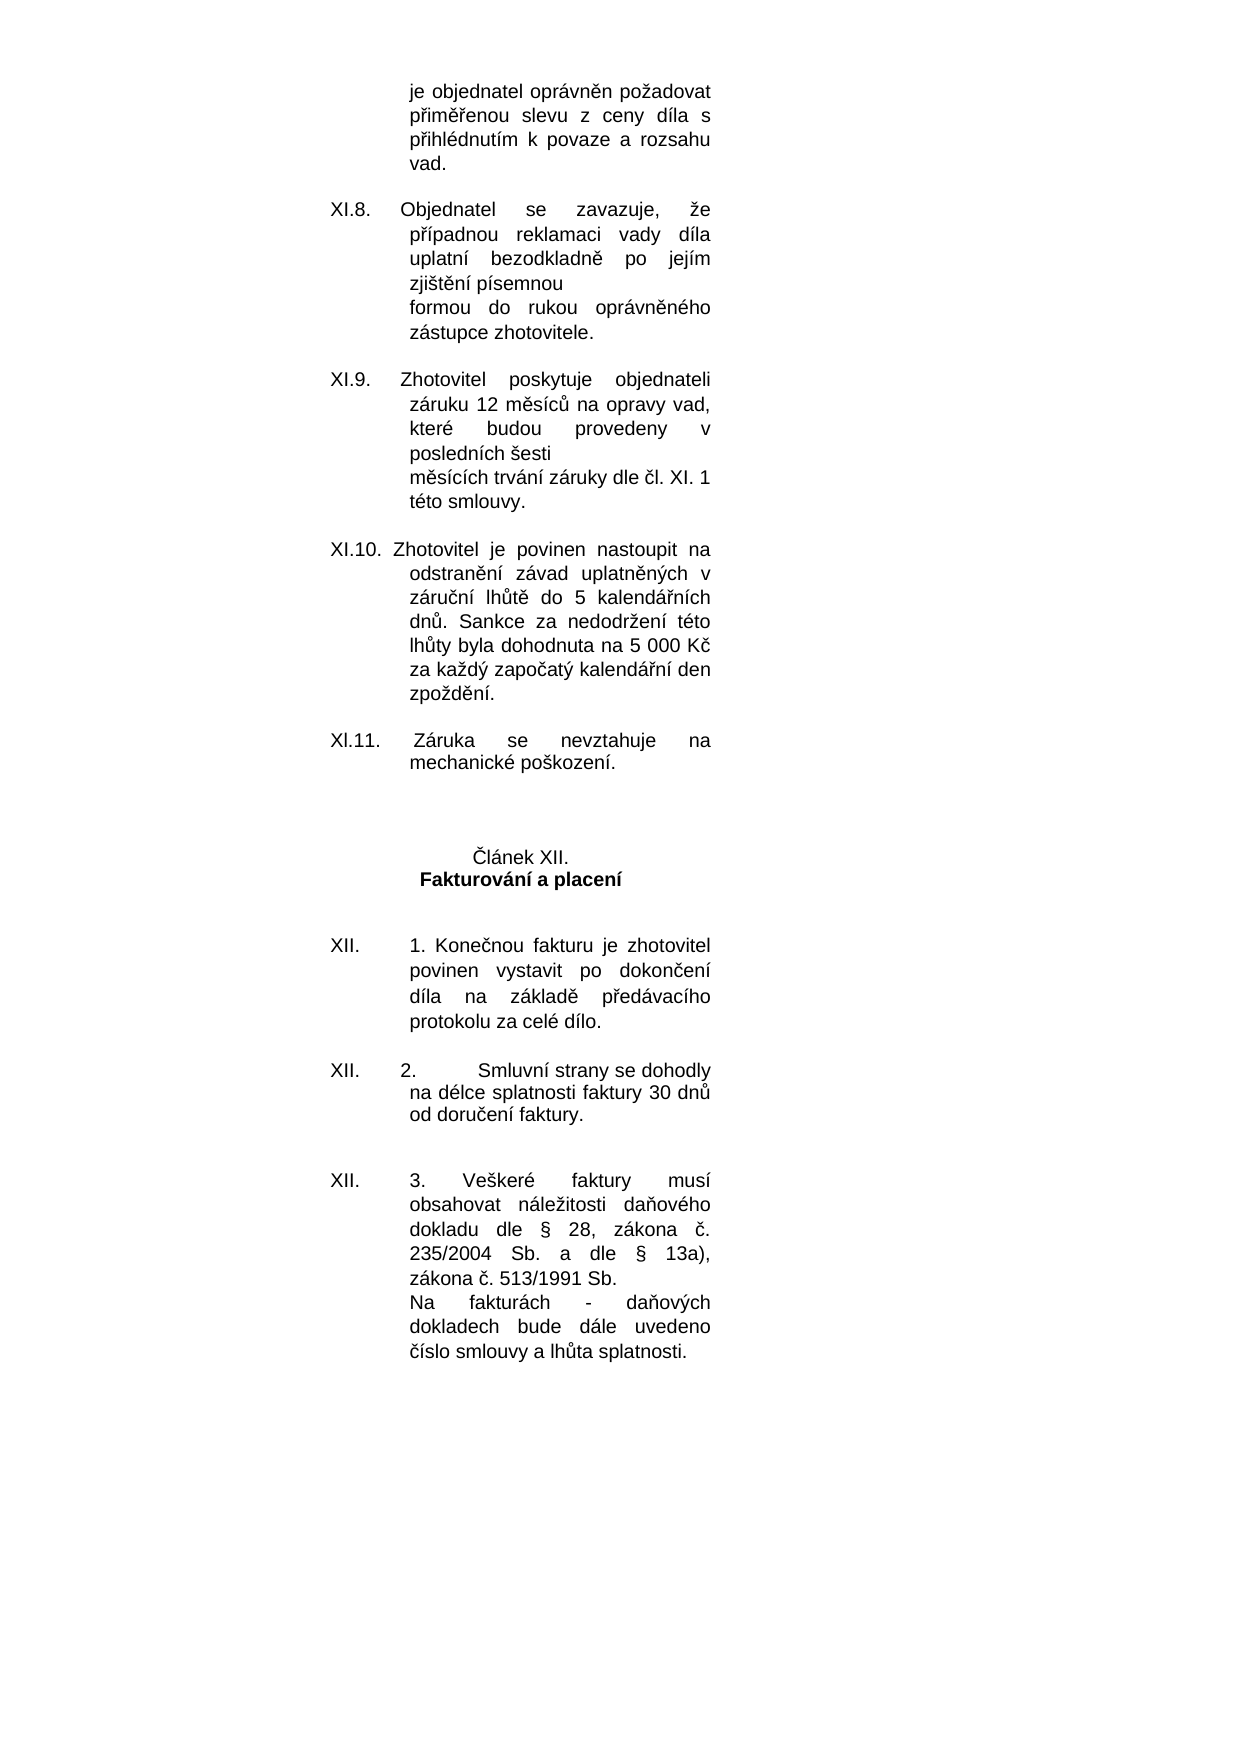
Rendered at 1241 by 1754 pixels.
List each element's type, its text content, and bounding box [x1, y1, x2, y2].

list 3. Veškeré faktury musí obsahovat náležitosti daňového dokladu dle § 28, zákona č. 235/2004 Sb. a dle § 13a), zákona č. 513/1991 Sb. [330, 1167, 711, 1290]
text XI.9. Zhotovitel poskytuje objednateli záruku 12 měsíců na opravy vad, které budou provedeny v posledních šesti [330, 367, 711, 465]
text Fakturování a placení [330, 868, 711, 891]
text Článek XII. [330, 846, 711, 868]
text XI.10. Zhotovitel je povinen nastoupit na odstranění závad uplatněných v záruční lhůtě do 5 kalendářních dnů. Sankce za nedodržení této lhůty byla dohodnuta na 5 000 Kč za každý započatý kalendářní den zpoždění. [330, 537, 711, 705]
list 1. Konečnou fakturu je zhotovitel povinen vystavit po dokončení díla na základě předávacího protokolu za celé dílo. [330, 932, 711, 1034]
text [409, 79, 711, 175]
text formou do rukou oprávněného zástupce zhotovitele. [409, 295, 711, 344]
text Na fakturách - daňových dokladech bude dále uvedeno číslo smlouvy a lhůta splatnosti. [409, 1290, 711, 1363]
text měsících trvání záruky dle čl. XI. 1 této smlouvy. [409, 465, 711, 514]
text Xl.11. Záruka se nevztahuje na mechanické poškození. [330, 729, 711, 773]
list 2. Smluvní strany se dohodly na délce splatnosti faktury 30 dnů od doručení faktury. [330, 1059, 711, 1126]
text XI.8. Objednatel se zavazuje, že případnou reklamaci vady díla uplatní bezodkladně po jejím zjištění písemnou [330, 197, 711, 295]
